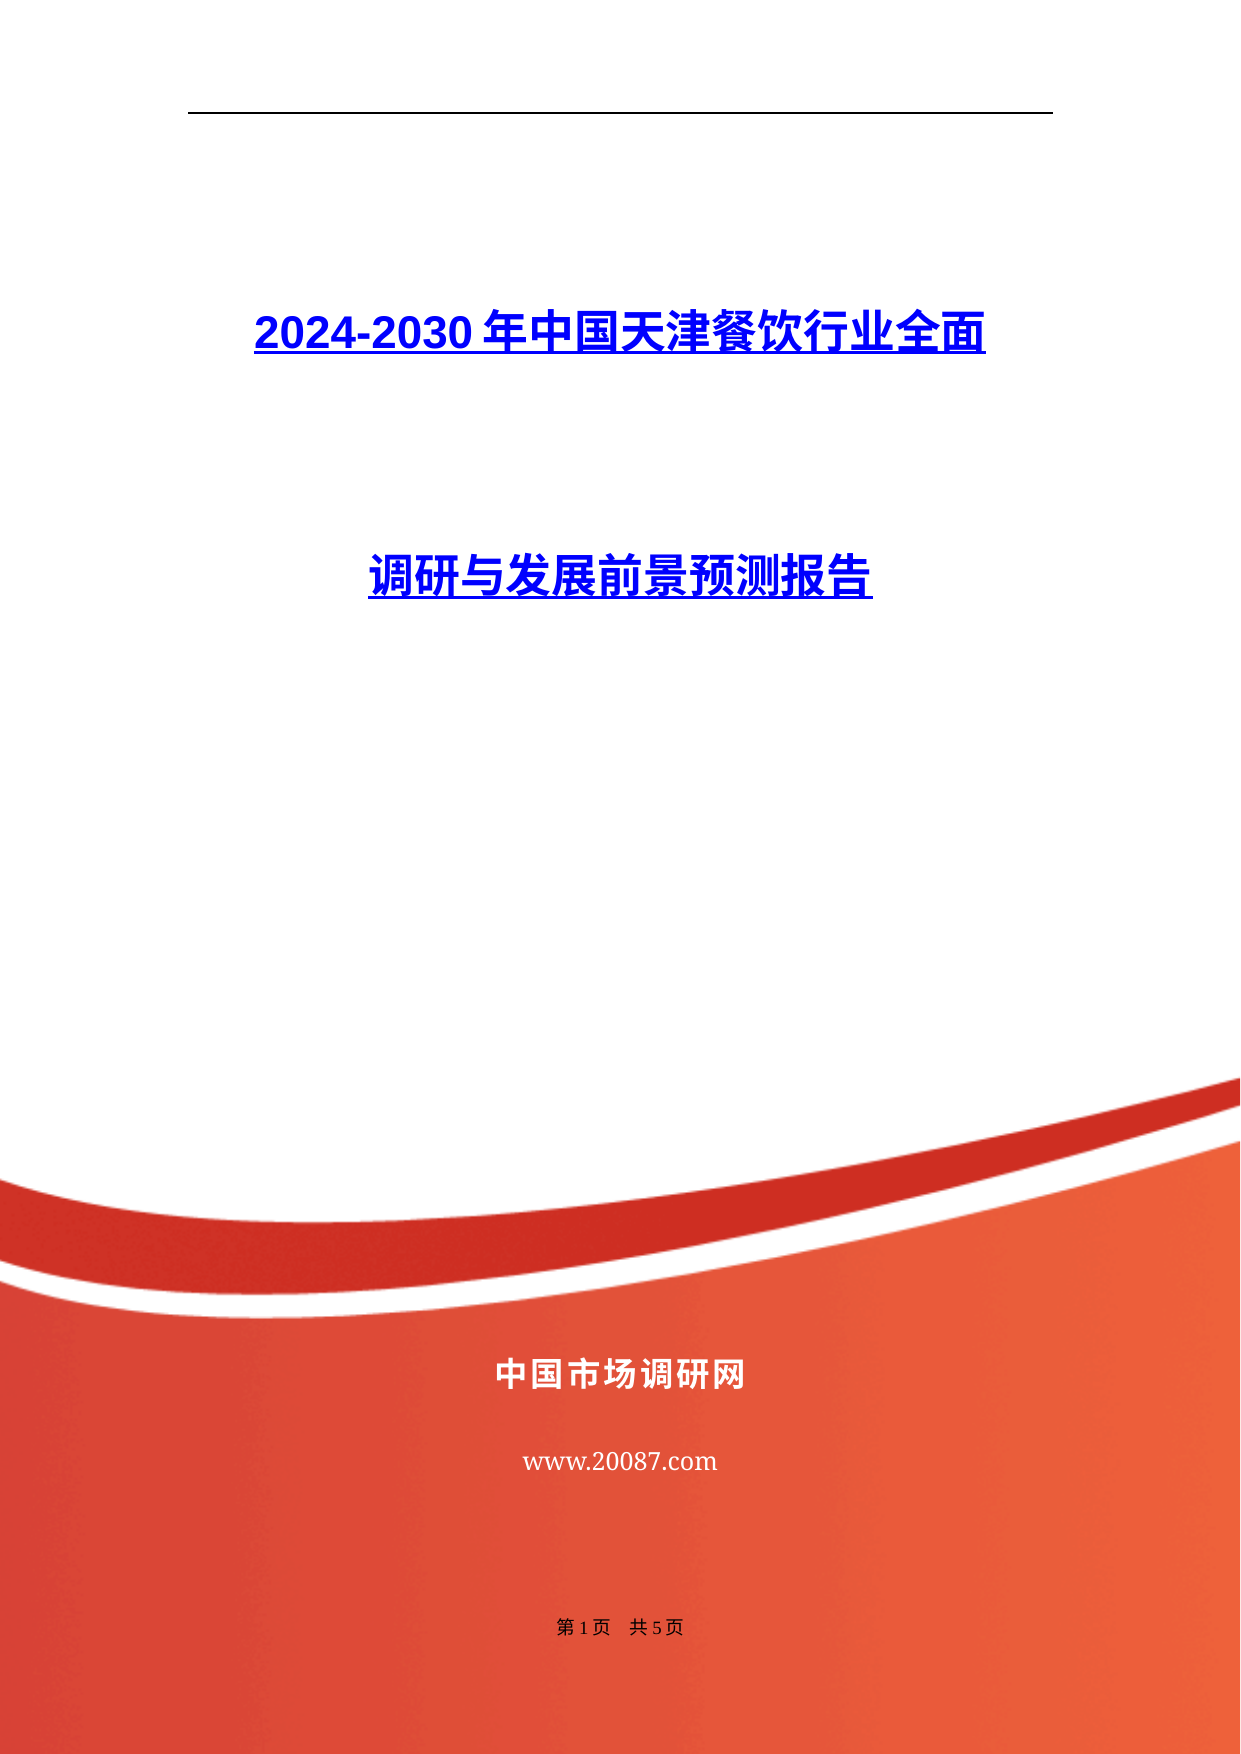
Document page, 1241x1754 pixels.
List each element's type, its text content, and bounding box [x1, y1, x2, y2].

table_header 2024-2030年中国天津餐饮行业全面调研与发展前景预测报告 [188, 207, 1053, 773]
text www.20087.com [187, 1428, 1053, 1493]
picture [0, 1006, 1241, 1754]
subtitle 中国市场调研网 [187, 1339, 1053, 1404]
